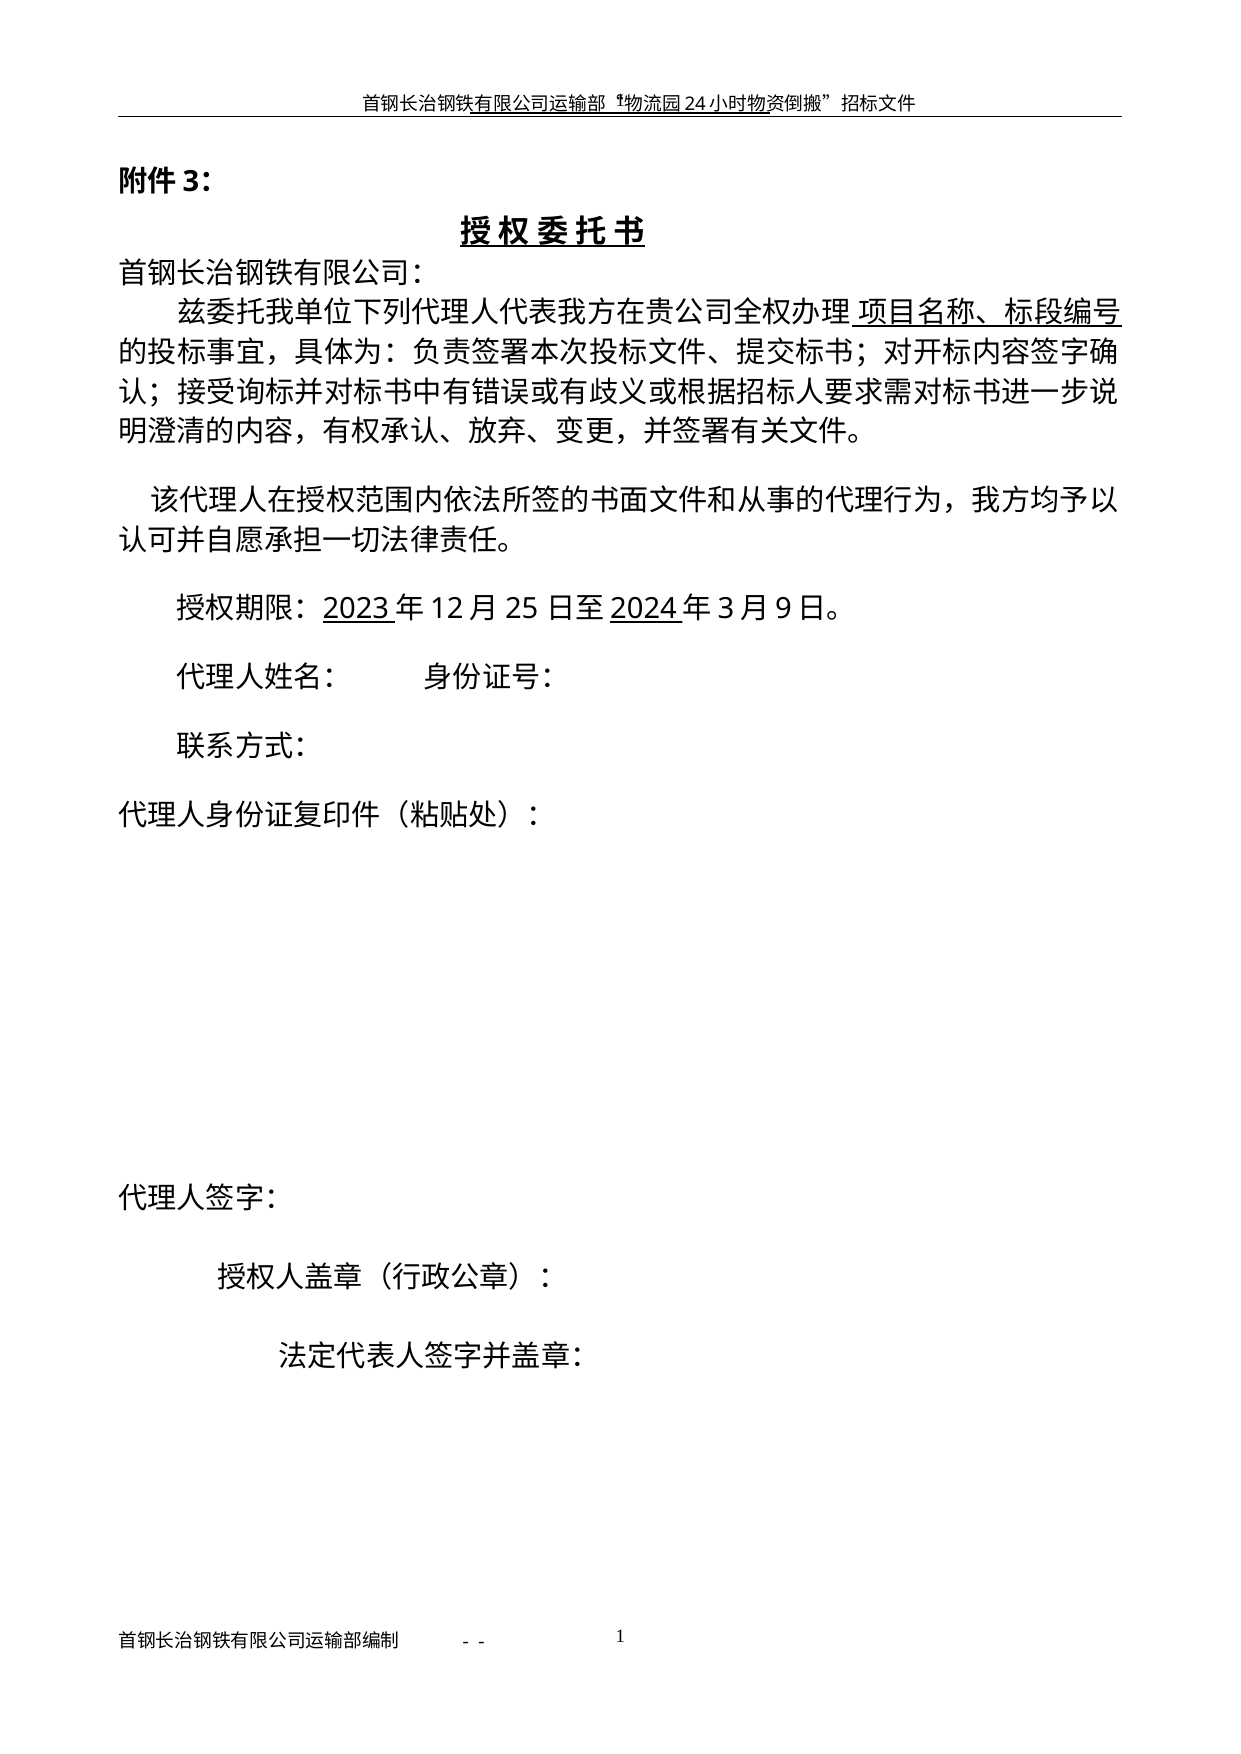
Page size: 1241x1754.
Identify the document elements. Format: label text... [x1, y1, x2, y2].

text 代理人签字： [118, 1177, 1122, 1216]
text 法定代表人签字并盖章： [118, 1335, 1122, 1374]
text 联系方式： [118, 724, 1122, 764]
text 代理人身份证复印件（粘贴处）： [118, 793, 1122, 833]
text 附件3： [118, 157, 1122, 199]
text 该代理人在授权范围内依法所签的书面文件和从事的代理行为，我方均予以认可并自愿承担一切法律责任。 [118, 479, 1122, 558]
text 授权期限：2023年12月 25 日至2024年3月9日。 [118, 587, 1122, 627]
text 授 权 委 托 书 [118, 199, 1122, 252]
text 代理人姓名： 身份证号： [118, 656, 1122, 695]
text 首钢长治钢铁有限公司： [118, 252, 1122, 291]
text 兹委托我单位下列代理人代表我方在贵公司全权办理 项目名称、标段编号的投标事宜，具体为：负责签署本次投标文件、提交标书；对开标内容签字确认；接受询标并对标书中有错误或有歧义或根据招标人要求需对标书进一步说明澄清的内容，有权承认、放弃、变更，并签署有关文件。 [118, 291, 1122, 449]
text 授权人盖章（行政公章）： [118, 1256, 1122, 1295]
